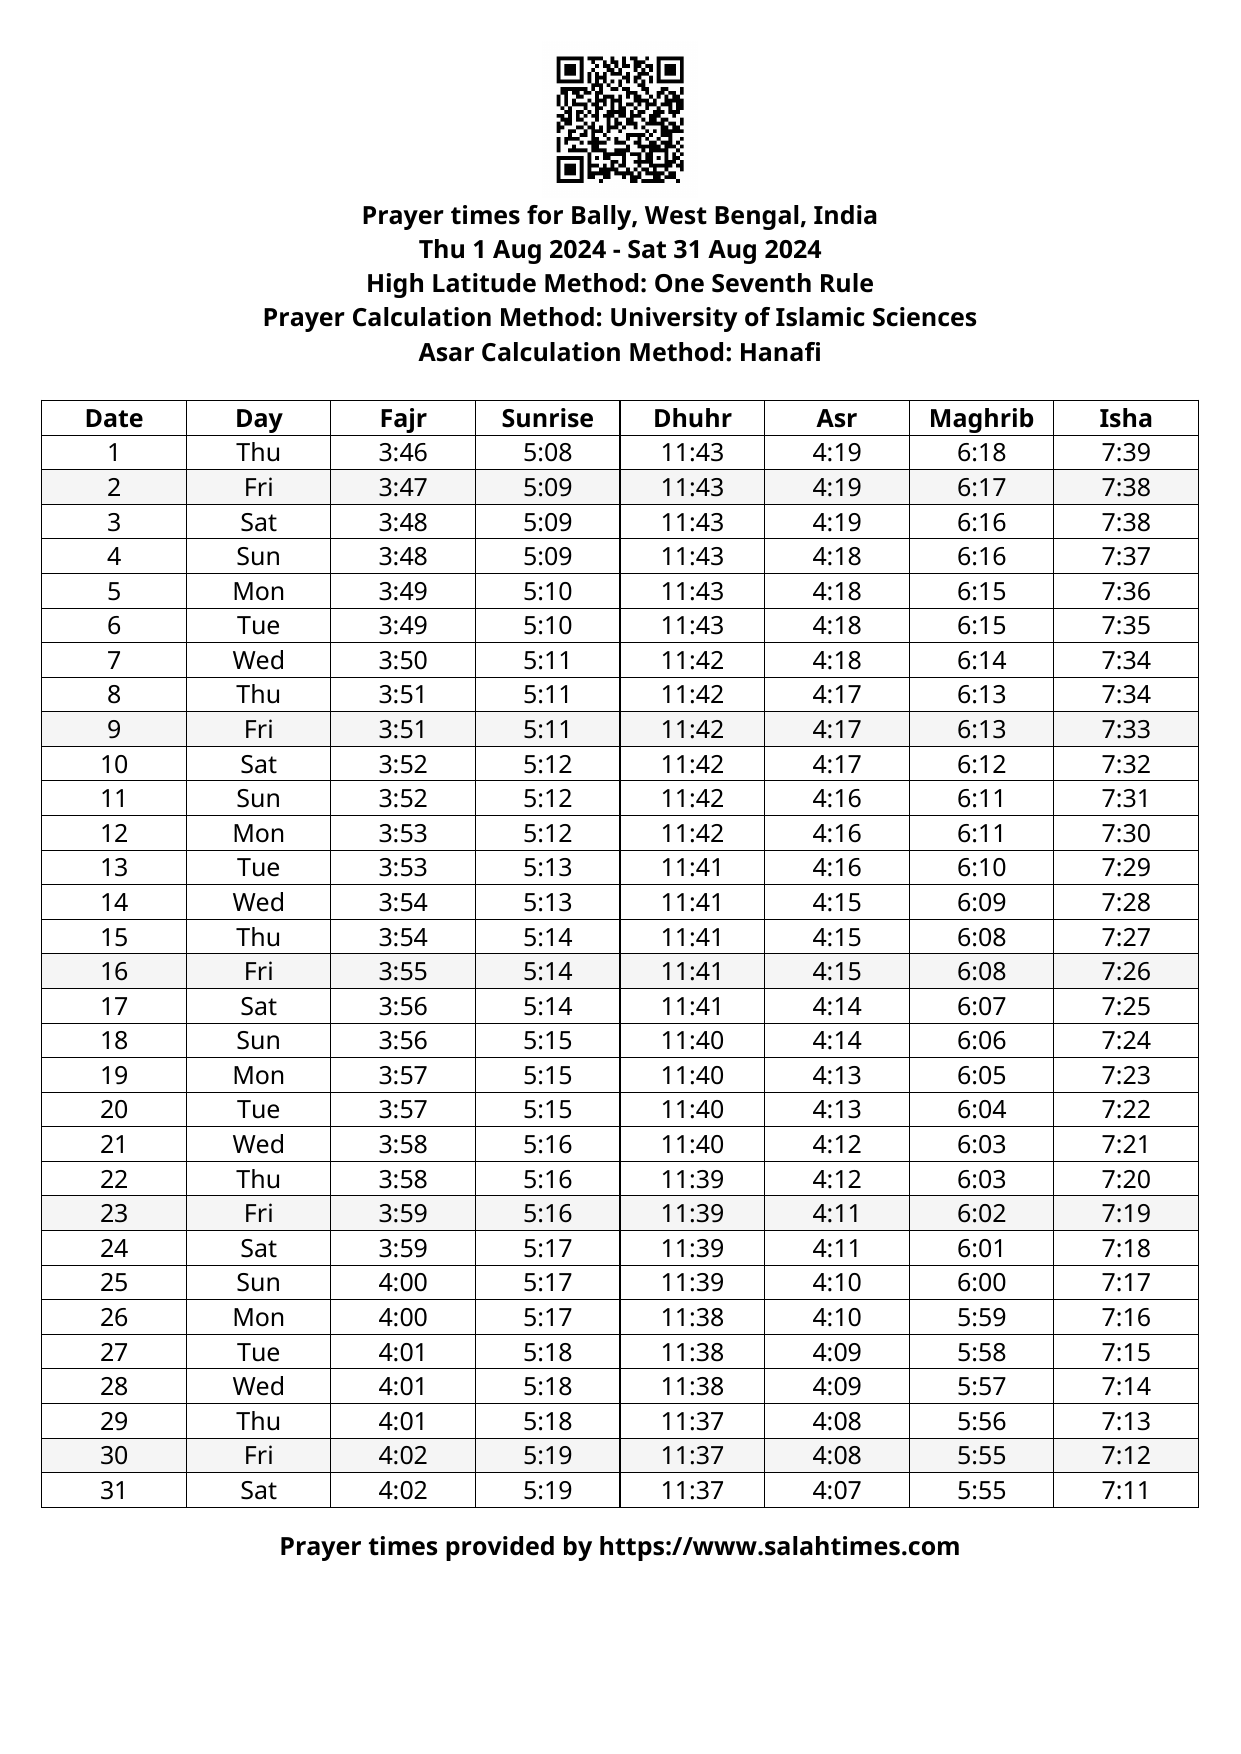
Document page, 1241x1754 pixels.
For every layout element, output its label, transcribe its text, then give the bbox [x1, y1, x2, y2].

table_cell 5:18 [476, 1404, 619, 1437]
table_cell 4:11 [765, 1231, 909, 1264]
table_cell 7 [42, 643, 186, 677]
table_cell 22 [42, 1162, 186, 1195]
table_cell 5:16 [476, 1162, 619, 1195]
table_cell 7:31 [1054, 781, 1198, 815]
table_cell 11:38 [621, 1300, 764, 1334]
table_cell 4:18 [765, 539, 909, 573]
table_header Isha [1054, 401, 1198, 434]
table_cell Wed [187, 643, 330, 677]
table_cell 7:38 [1054, 505, 1198, 538]
table_cell 3:48 [331, 505, 475, 538]
table_cell 4:02 [331, 1439, 475, 1472]
table_cell 4:00 [331, 1300, 475, 1334]
table_cell 4:16 [765, 781, 909, 815]
table_cell 11:43 [621, 609, 764, 642]
table_cell 5:55 [910, 1473, 1053, 1507]
table_cell 11:41 [621, 920, 764, 953]
table_cell 10 [42, 747, 186, 780]
table_header Dhuhr [621, 401, 764, 434]
table_cell 11 [42, 781, 186, 815]
table_cell 11:41 [621, 851, 764, 884]
table_cell Tue [187, 1093, 330, 1126]
table_cell 12 [42, 816, 186, 849]
table_cell Sat [187, 989, 330, 1022]
table_cell 7:14 [1054, 1369, 1198, 1403]
table_cell 6:11 [910, 816, 1053, 849]
table_cell 24 [42, 1231, 186, 1264]
table_cell 7:26 [1054, 954, 1198, 988]
table_cell Sat [187, 747, 330, 780]
table_cell 3:59 [331, 1196, 475, 1230]
table_cell 4:11 [765, 1196, 909, 1230]
table_cell Sat [187, 1231, 330, 1264]
table_cell Tue [187, 1335, 330, 1368]
table_cell 5:56 [910, 1404, 1053, 1437]
table_cell 11:43 [621, 574, 764, 607]
table_cell 27 [42, 1335, 186, 1368]
table_cell 7:11 [1054, 1473, 1198, 1507]
table_cell 4 [42, 539, 186, 573]
table_cell 11:42 [621, 712, 764, 746]
table_cell 7:32 [1054, 747, 1198, 780]
table_cell 26 [42, 1300, 186, 1334]
table_cell 7:21 [1054, 1127, 1198, 1161]
table_header Asr [765, 401, 909, 434]
table_cell 6:16 [910, 505, 1053, 538]
table_cell 6:05 [910, 1058, 1053, 1092]
table_cell 3:51 [331, 678, 475, 711]
table_cell Wed [187, 1127, 330, 1161]
table_cell 11:42 [621, 816, 764, 849]
table_cell 5:09 [476, 470, 619, 504]
table_cell 4:19 [765, 436, 909, 469]
table_cell Sun [187, 781, 330, 815]
table_cell 3:53 [331, 851, 475, 884]
table_cell 9 [42, 712, 186, 746]
table_cell 3:48 [331, 539, 475, 573]
table_cell 7:35 [1054, 609, 1198, 642]
table_cell 4:18 [765, 609, 909, 642]
table_cell 3:56 [331, 989, 475, 1022]
table_cell 6:15 [910, 574, 1053, 607]
table_cell 11:40 [621, 1058, 764, 1092]
table_cell 7:33 [1054, 712, 1198, 746]
table_cell 6:13 [910, 712, 1053, 746]
table_cell 3:49 [331, 609, 475, 642]
table_cell 5:59 [910, 1300, 1053, 1334]
table_cell 5:17 [476, 1266, 619, 1299]
table_header Day [187, 401, 330, 434]
table_cell 11:40 [621, 1127, 764, 1161]
table_cell 6:08 [910, 920, 1053, 953]
table_cell Thu [187, 920, 330, 953]
table_cell 4:01 [331, 1369, 475, 1403]
table_cell 5:16 [476, 1127, 619, 1161]
table_cell 11:42 [621, 781, 764, 815]
text Thu 1 Aug 2024 - Sat 31 Aug 2024 [42, 232, 1198, 266]
text Prayer times provided by https://www.salahtimes.com [42, 1528, 1198, 1563]
table_cell 4:01 [331, 1404, 475, 1437]
table_cell 7:18 [1054, 1231, 1198, 1264]
table_cell 7:36 [1054, 574, 1198, 607]
table_cell 4:10 [765, 1266, 909, 1299]
table_cell 11:37 [621, 1473, 764, 1507]
table_cell Thu [187, 436, 330, 469]
table_cell 5:15 [476, 1024, 619, 1057]
table_cell 4:09 [765, 1335, 909, 1368]
table_cell 8 [42, 678, 186, 711]
table_cell 4:08 [765, 1439, 909, 1472]
text Prayer times for Bally, West Bengal, India [42, 198, 1198, 232]
table_cell 7:37 [1054, 539, 1198, 573]
table_cell 4:00 [331, 1266, 475, 1299]
table_cell 11:41 [621, 989, 764, 1022]
table_cell Tue [187, 851, 330, 884]
table_cell 28 [42, 1369, 186, 1403]
table_cell 4:13 [765, 1093, 909, 1126]
table_cell 6:11 [910, 781, 1053, 815]
table_cell 11:42 [621, 747, 764, 780]
table_cell 4:01 [331, 1335, 475, 1368]
table_cell 6:01 [910, 1231, 1053, 1264]
table_cell 5:19 [476, 1439, 619, 1472]
table_cell 5:10 [476, 609, 619, 642]
table_cell 7:25 [1054, 989, 1198, 1022]
table_cell 11:39 [621, 1162, 764, 1195]
table_cell 4:15 [765, 954, 909, 988]
table_cell 11:39 [621, 1266, 764, 1299]
table_cell 4:18 [765, 643, 909, 677]
table_cell 3:55 [331, 954, 475, 988]
table_cell 3:49 [331, 574, 475, 607]
table_cell 5:58 [910, 1335, 1053, 1368]
table_cell 6:06 [910, 1024, 1053, 1057]
table_cell 11:40 [621, 1093, 764, 1126]
table_cell 4:19 [765, 470, 909, 504]
table_cell 5:16 [476, 1196, 619, 1230]
table_cell Mon [187, 1300, 330, 1334]
table_cell 3:59 [331, 1231, 475, 1264]
table_cell 25 [42, 1266, 186, 1299]
table_cell 5:17 [476, 1300, 619, 1334]
table_cell 15 [42, 920, 186, 953]
table_cell 7:19 [1054, 1196, 1198, 1230]
table_cell 6:15 [910, 609, 1053, 642]
table_cell 16 [42, 954, 186, 988]
table_cell 4:16 [765, 851, 909, 884]
table_cell 1 [42, 436, 186, 469]
table_cell 3:50 [331, 643, 475, 677]
table_cell 6:03 [910, 1162, 1053, 1195]
table_cell 5:18 [476, 1335, 619, 1368]
table_cell 11:43 [621, 436, 764, 469]
table_cell 3:52 [331, 781, 475, 815]
table_header Date [42, 401, 186, 434]
table_cell 21 [42, 1127, 186, 1161]
table_cell 6:02 [910, 1196, 1053, 1230]
table_cell 11:41 [621, 954, 764, 988]
table_cell 23 [42, 1196, 186, 1230]
table_cell 11:37 [621, 1404, 764, 1437]
table_cell 3:57 [331, 1093, 475, 1126]
table_cell Sat [187, 1473, 330, 1507]
table_cell 7:29 [1054, 851, 1198, 884]
table_cell Fri [187, 954, 330, 988]
table_cell 5:12 [476, 816, 619, 849]
table_cell Sun [187, 1266, 330, 1299]
table_cell 4:07 [765, 1473, 909, 1507]
table_cell 4:15 [765, 885, 909, 919]
table_cell 5:14 [476, 989, 619, 1022]
table_cell 5:11 [476, 678, 619, 711]
table_cell 20 [42, 1093, 186, 1126]
table_cell 4:02 [331, 1473, 475, 1507]
table_cell 3:57 [331, 1058, 475, 1092]
table_cell 5:13 [476, 851, 619, 884]
table_cell 5:17 [476, 1231, 619, 1264]
table_header Fajr [331, 401, 475, 434]
table_cell 5:55 [910, 1439, 1053, 1472]
table_cell 6:07 [910, 989, 1053, 1022]
table_cell Fri [187, 1439, 330, 1472]
table_cell 5:19 [476, 1473, 619, 1507]
table_cell 3:52 [331, 747, 475, 780]
table_cell 11:38 [621, 1369, 764, 1403]
table_cell 11:43 [621, 505, 764, 538]
table_cell Fri [187, 470, 330, 504]
table_cell Wed [187, 1369, 330, 1403]
table_cell 6:03 [910, 1127, 1053, 1161]
table_cell 4:14 [765, 989, 909, 1022]
table_cell 3:47 [331, 470, 475, 504]
table_cell 5:12 [476, 781, 619, 815]
table_header Sunrise [476, 401, 619, 434]
table_cell 5:15 [476, 1093, 619, 1126]
table_cell Mon [187, 816, 330, 849]
table_cell 2 [42, 470, 186, 504]
table_cell 3:53 [331, 816, 475, 849]
table_cell 7:38 [1054, 470, 1198, 504]
table_cell 11:40 [621, 1024, 764, 1057]
table_cell 4:17 [765, 712, 909, 746]
table_cell 7:22 [1054, 1093, 1198, 1126]
table_cell 6:17 [910, 470, 1053, 504]
table_cell 3:56 [331, 1024, 475, 1057]
table_cell 4:08 [765, 1404, 909, 1437]
table_cell 4:10 [765, 1300, 909, 1334]
table_cell 4:09 [765, 1369, 909, 1403]
table_cell 11:43 [621, 539, 764, 573]
table_cell Wed [187, 885, 330, 919]
table_cell 7:12 [1054, 1439, 1198, 1472]
table_cell 7:16 [1054, 1300, 1198, 1334]
table_cell 5:15 [476, 1058, 619, 1092]
table_cell 4:17 [765, 678, 909, 711]
table_cell 11:39 [621, 1231, 764, 1264]
table_cell Sun [187, 1024, 330, 1057]
table_cell 5:11 [476, 712, 619, 746]
table_cell 5:57 [910, 1369, 1053, 1403]
text High Latitude Method: One Seventh Rule [42, 266, 1198, 300]
table_cell 4:18 [765, 574, 909, 607]
table_cell 30 [42, 1439, 186, 1472]
table_cell Thu [187, 1404, 330, 1437]
table_cell 6:08 [910, 954, 1053, 988]
table_cell 31 [42, 1473, 186, 1507]
table_cell 29 [42, 1404, 186, 1437]
table_cell 3:46 [331, 436, 475, 469]
table_cell 6:10 [910, 851, 1053, 884]
table_cell 4:14 [765, 1024, 909, 1057]
table_cell 7:34 [1054, 678, 1198, 711]
table_cell 11:38 [621, 1335, 764, 1368]
table_cell 11:43 [621, 470, 764, 504]
table_cell 4:12 [765, 1127, 909, 1161]
table_cell 7:13 [1054, 1404, 1198, 1437]
table_cell 11:42 [621, 678, 764, 711]
table_cell 7:28 [1054, 885, 1198, 919]
table_header Maghrib [910, 401, 1053, 434]
table_cell 5:10 [476, 574, 619, 607]
table_cell 6 [42, 609, 186, 642]
table_cell 13 [42, 851, 186, 884]
table_cell Mon [187, 1058, 330, 1092]
table_cell 3:58 [331, 1162, 475, 1195]
table_cell 3:54 [331, 920, 475, 953]
table_cell 7:27 [1054, 920, 1198, 953]
table_cell 6:09 [910, 885, 1053, 919]
table_cell 7:39 [1054, 436, 1198, 469]
table_cell 5:09 [476, 539, 619, 573]
table_cell 3:51 [331, 712, 475, 746]
table_cell Mon [187, 574, 330, 607]
table_cell 5:13 [476, 885, 619, 919]
table_cell 6:04 [910, 1093, 1053, 1126]
table_cell 7:15 [1054, 1335, 1198, 1368]
table_cell 4:13 [765, 1058, 909, 1092]
table_cell 11:37 [621, 1439, 764, 1472]
table_cell 7:24 [1054, 1024, 1198, 1057]
table_cell Tue [187, 609, 330, 642]
table_cell 4:12 [765, 1162, 909, 1195]
table_cell 4:15 [765, 920, 909, 953]
table_cell Sun [187, 539, 330, 573]
table_cell Sat [187, 505, 330, 538]
table_cell 3 [42, 505, 186, 538]
table_cell 5:14 [476, 954, 619, 988]
table_cell Thu [187, 1162, 330, 1195]
table_cell 7:30 [1054, 816, 1198, 849]
table_cell Fri [187, 1196, 330, 1230]
table_cell 6:13 [910, 678, 1053, 711]
table_cell 6:18 [910, 436, 1053, 469]
table_cell 5:12 [476, 747, 619, 780]
table_cell 5:18 [476, 1369, 619, 1403]
table_cell 6:00 [910, 1266, 1053, 1299]
table_cell 4:16 [765, 816, 909, 849]
table_cell 7:23 [1054, 1058, 1198, 1092]
text Asar Calculation Method: Hanafi [42, 334, 1198, 368]
table_cell Thu [187, 678, 330, 711]
table_cell Fri [187, 712, 330, 746]
table_cell 11:42 [621, 643, 764, 677]
table_cell 5:08 [476, 436, 619, 469]
table_cell 3:58 [331, 1127, 475, 1161]
table_cell 6:16 [910, 539, 1053, 573]
table_cell 3:54 [331, 885, 475, 919]
table_cell 4:19 [765, 505, 909, 538]
table_cell 6:14 [910, 643, 1053, 677]
table_cell 19 [42, 1058, 186, 1092]
table_cell 7:17 [1054, 1266, 1198, 1299]
table_cell 7:20 [1054, 1162, 1198, 1195]
table_cell 5:11 [476, 643, 619, 677]
table_cell 7:34 [1054, 643, 1198, 677]
table_cell 5:14 [476, 920, 619, 953]
table_cell 4:17 [765, 747, 909, 780]
table_cell 11:41 [621, 885, 764, 919]
table_cell 14 [42, 885, 186, 919]
table_cell 17 [42, 989, 186, 1022]
table_cell 6:12 [910, 747, 1053, 780]
text Prayer Calculation Method: University of Islamic Sciences [42, 300, 1198, 334]
table_cell 5 [42, 574, 186, 607]
picture [542, 41, 699, 198]
table_cell 5:09 [476, 505, 619, 538]
table_cell 11:39 [621, 1196, 764, 1230]
table_cell 18 [42, 1024, 186, 1057]
